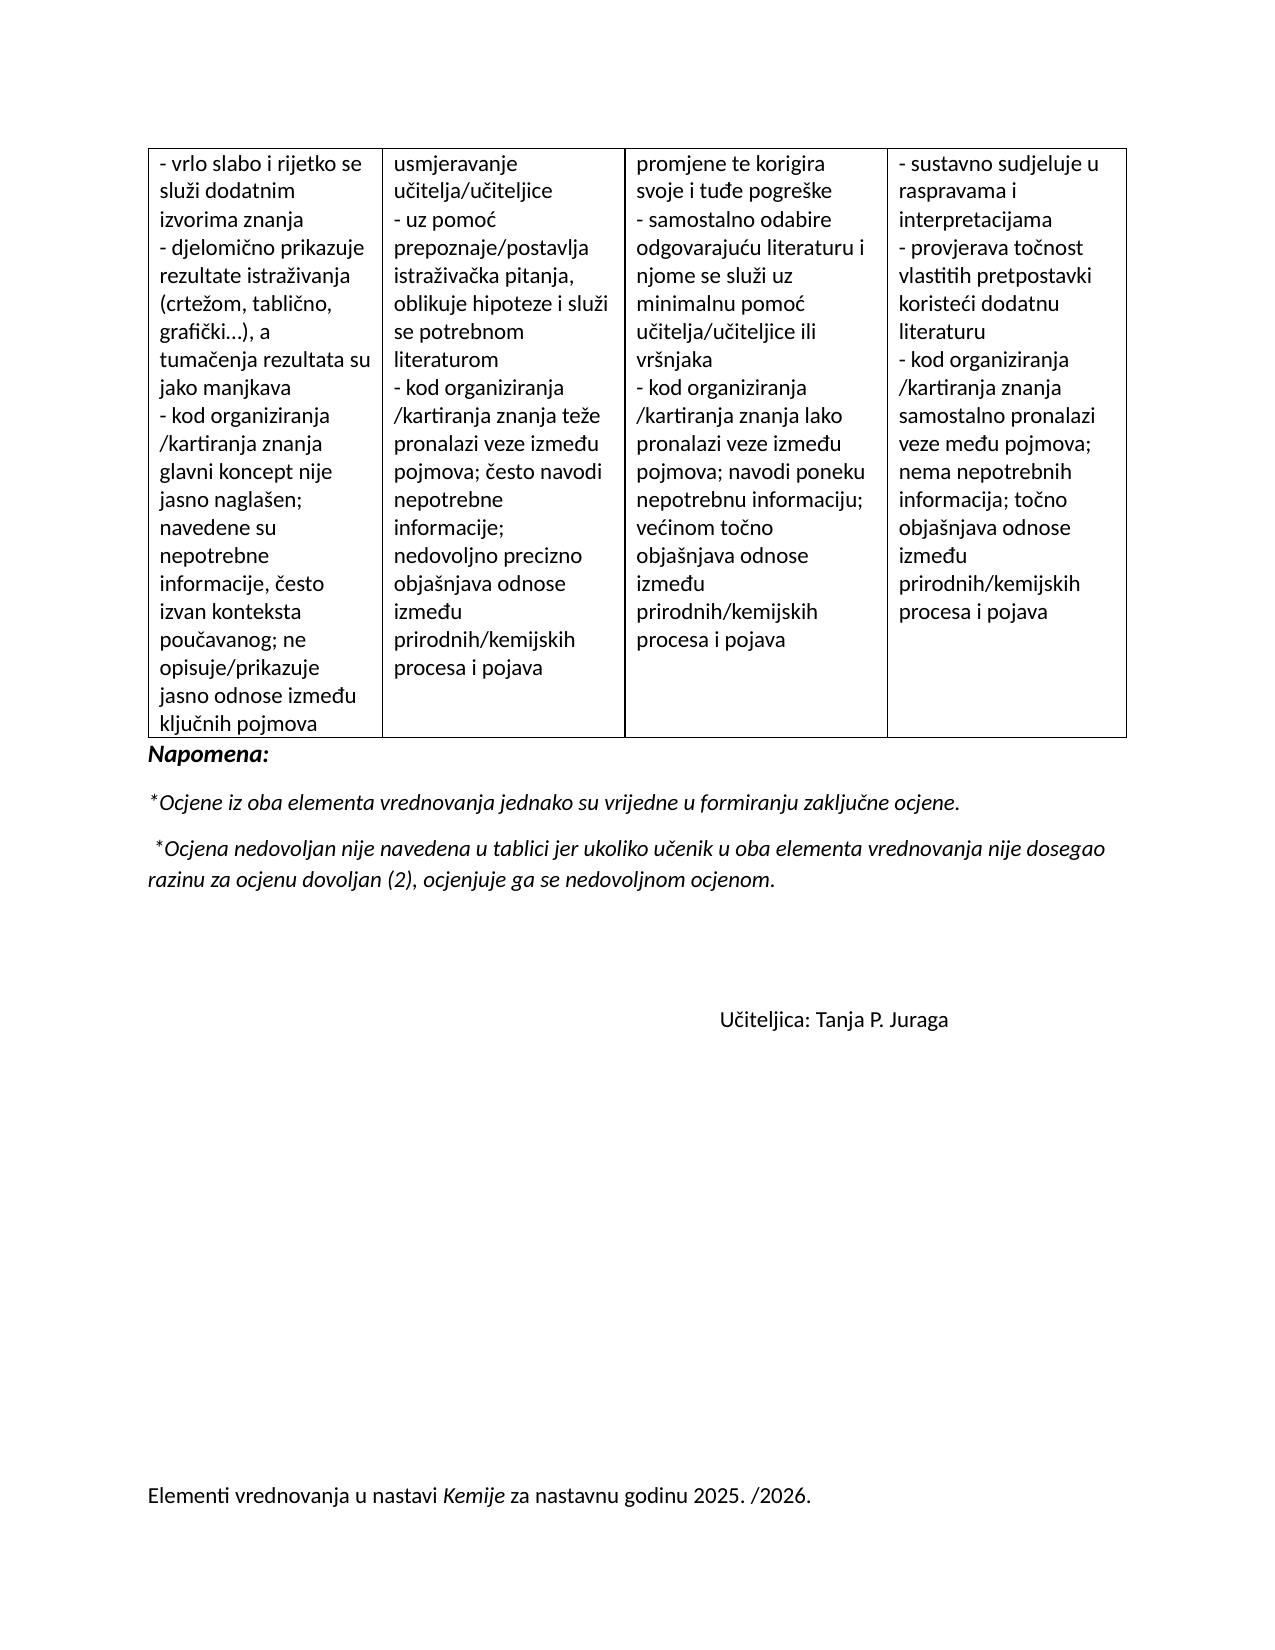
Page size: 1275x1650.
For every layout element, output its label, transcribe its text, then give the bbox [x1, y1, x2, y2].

text Napomena: [148, 738, 1127, 769]
text Učiteljica: Tanja P. Juraga [148, 1005, 1127, 1033]
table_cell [149, 149, 382, 737]
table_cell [888, 149, 1126, 737]
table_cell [626, 149, 887, 737]
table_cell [383, 149, 624, 737]
text *Ocjene iz oba elementa vrednovanja jednako su vrijedne u formiranju zaključne ocjene. [148, 788, 1127, 816]
text *Ocjena nedovoljan nije navedena u tablici jer ukoliko učenik u oba elementa vrednovanja nije dosegao razinu za ocjenu dovoljan (2), ocjenjuje ga se nedovoljnom ocjenom. [148, 834, 1127, 893]
